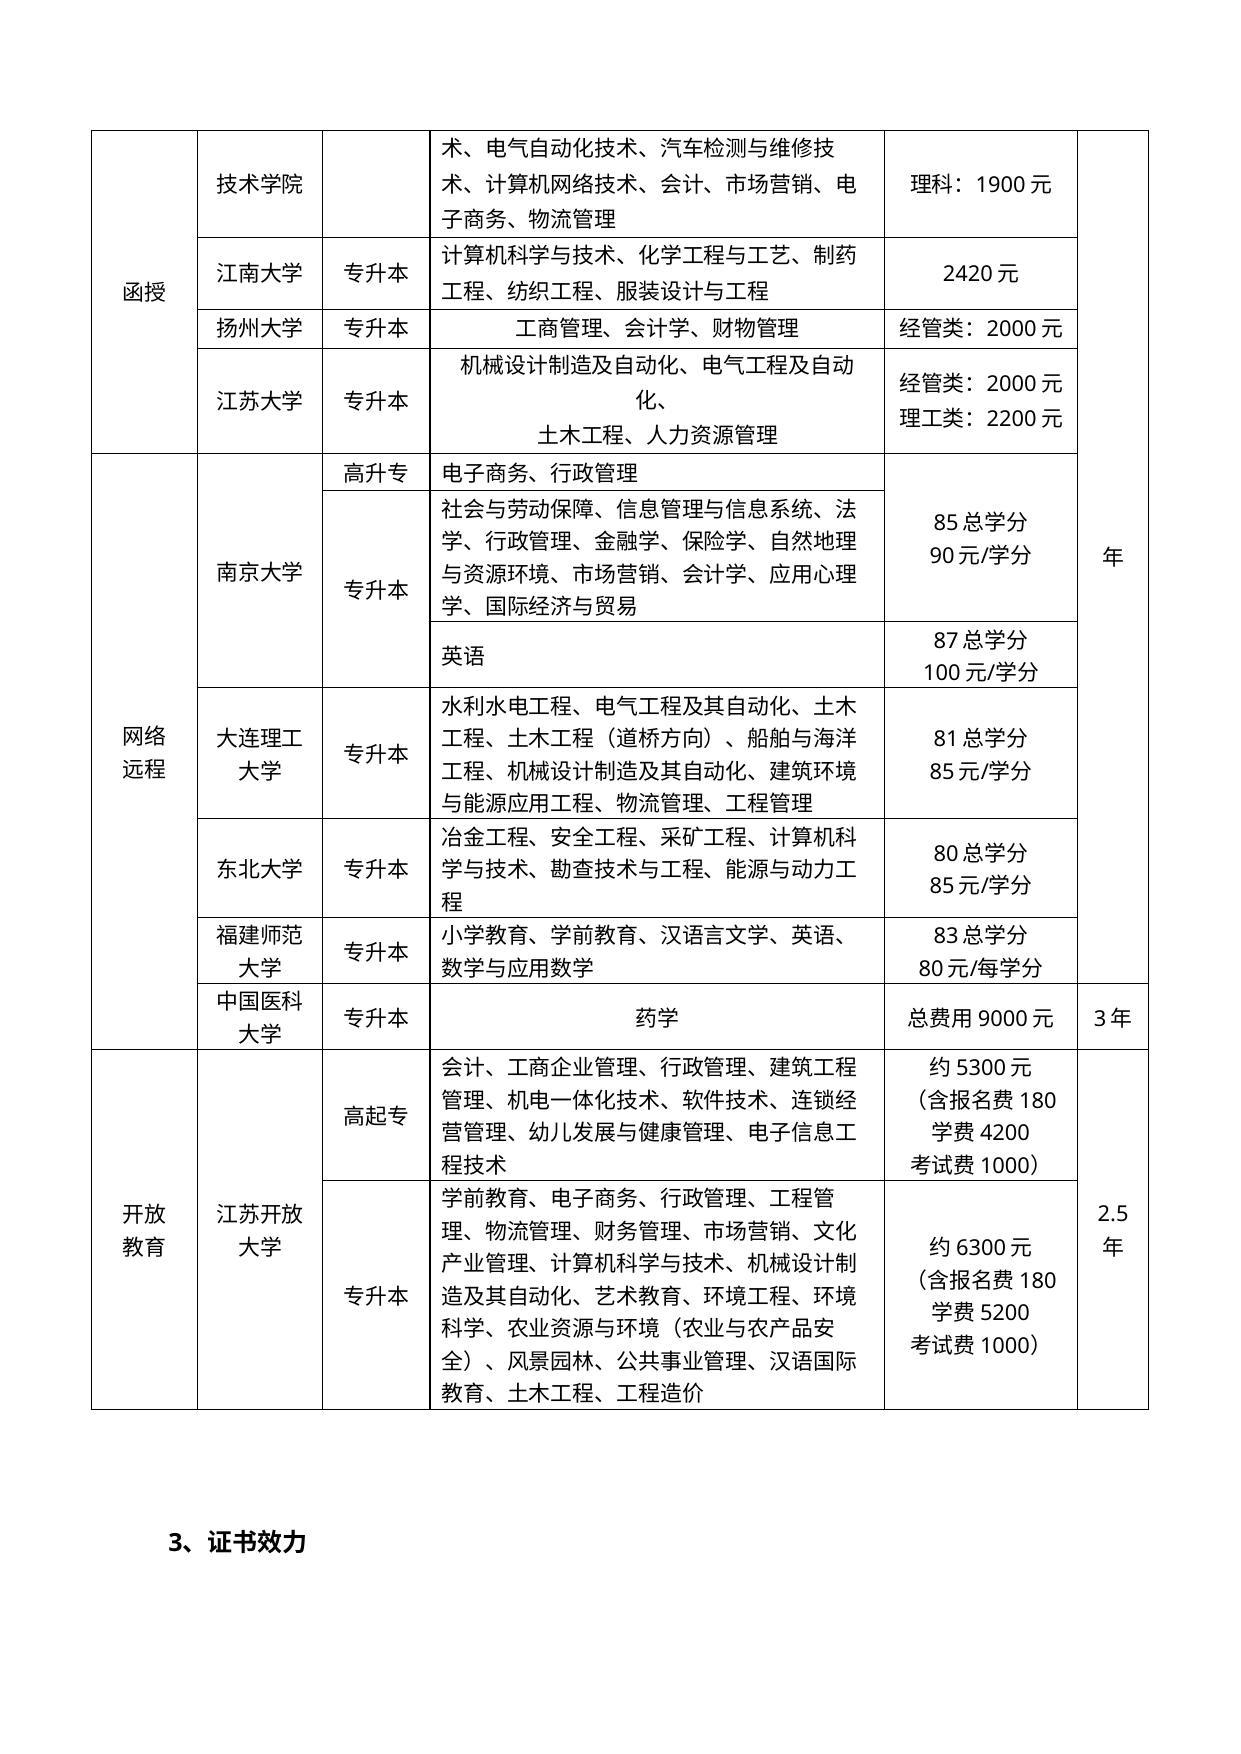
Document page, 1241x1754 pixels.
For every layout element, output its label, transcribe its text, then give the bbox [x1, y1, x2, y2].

table_cell 专升本 [323, 688, 429, 818]
table_cell 专升本 [323, 349, 429, 453]
table_cell 福建师范大学 [198, 918, 322, 983]
table_cell 南京大学 [198, 454, 322, 687]
table_cell 专升本 [323, 1181, 429, 1408]
table_cell 大连理工大学 [198, 688, 322, 818]
table_cell 高起专 [323, 1050, 429, 1180]
table_cell 江南大学 [198, 238, 322, 309]
table_cell 会计、工商企业管理、行政管理、建筑工程管理、机电一体化技术、软件技术、连锁经营管理、幼儿发展与健康管理、电子信息工程技术 [431, 1050, 884, 1180]
table_cell 开放 教育 [92, 1050, 197, 1408]
table_cell 江阴职业技术学院 [198, 131, 322, 237]
table_cell 专升本 [323, 984, 429, 1049]
table_cell 电子商务、行政管理 [431, 454, 884, 490]
table_cell 扬州大学 [198, 310, 322, 347]
table_cell 约6300元 （含报名费180学费5200 考试费1000） [885, 1181, 1077, 1408]
table_cell 专升本 [323, 310, 429, 347]
table_cell 专升本 [323, 238, 429, 309]
table_cell 3年 [1078, 984, 1148, 1049]
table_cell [431, 131, 884, 237]
table_cell 经管类：2000元 [885, 310, 1077, 347]
table_cell 小学教育、学前教育、汉语言文学、英语、数学与应用数学 [431, 918, 884, 983]
table_cell 计算机科学与技术、化学工程与工艺、制药工程、纺织工程、服装设计与工程 [431, 238, 884, 309]
table_cell 85总学分 90元/学分 [885, 454, 1077, 621]
table_cell 水利水电工程、电气工程及其自动化、土木工程、土木工程（道桥方向）、船舶与海洋工程、机械设计制造及其自动化、建筑环境与能源应用工程、物流管理、工程管理 [431, 688, 884, 818]
table_cell 东北大学 [198, 819, 322, 917]
table_cell 社会与劳动保障、信息管理与信息系统、法学、行政管理、金融学、保险学、自然地理与资源环境、市场营销、会计学、应用心理学、国际经济与贸易 [431, 491, 884, 621]
table_cell 2.5年 [1078, 131, 1148, 983]
table_cell 网络 远程 [92, 454, 197, 1049]
table_cell 学前教育、电子商务、行政管理、工程管理、物流管理、财务管理、市场营销、文化产业管理、计算机科学与技术、机械设计制造及其自动化、艺术教育、环境工程、环境科学、农业资源与环境（农业与农产品安全）、风景园林、公共事业管理、汉语国际教育、土木工程、工程造价 [431, 1181, 884, 1408]
table_cell 87总学分 100元/学分 [885, 622, 1077, 687]
table_cell 文科：1700元 理科：1900元 [885, 131, 1077, 237]
table_cell 专升本 [323, 819, 429, 917]
list 证书效力 [118, 1508, 1122, 1573]
table_cell 高升专 [323, 454, 429, 490]
table_cell 专升本 [323, 491, 429, 687]
table_cell 经管类：2000元 理工类：2200元 [885, 349, 1077, 453]
table_cell 专科 [323, 131, 429, 237]
table_cell 2420元 [885, 238, 1077, 309]
table_cell 83总学分 80元/每学分 [885, 918, 1077, 983]
table_cell 约5300元 （含报名费180学费4200 考试费1000） [885, 1050, 1077, 1180]
table_cell 总费用9000元 [885, 984, 1077, 1049]
table_cell 工商管理、会计学、财物管理 [431, 310, 884, 347]
table_cell 药学 [431, 984, 884, 1049]
table_cell 2.5年 [1078, 1050, 1148, 1408]
table_cell 81总学分 85元/学分 [885, 688, 1077, 818]
table_cell 中国医科大学 [198, 984, 322, 1049]
table_cell 机械设计制造及自动化、电气工程及自动化、 土木工程、人力资源管理 [431, 349, 884, 453]
table_cell 江苏开放大学 [198, 1050, 322, 1408]
table_cell 专升本 [323, 918, 429, 983]
table_cell 英语 [431, 622, 884, 687]
table_cell 业余 函授 [92, 131, 197, 453]
table_cell 80总学分 85元/学分 [885, 819, 1077, 917]
table_cell 江苏大学 [198, 349, 322, 453]
table_cell 冶金工程、安全工程、采矿工程、计算机科学与技术、勘查技术与工程、能源与动力工程 [431, 819, 884, 917]
